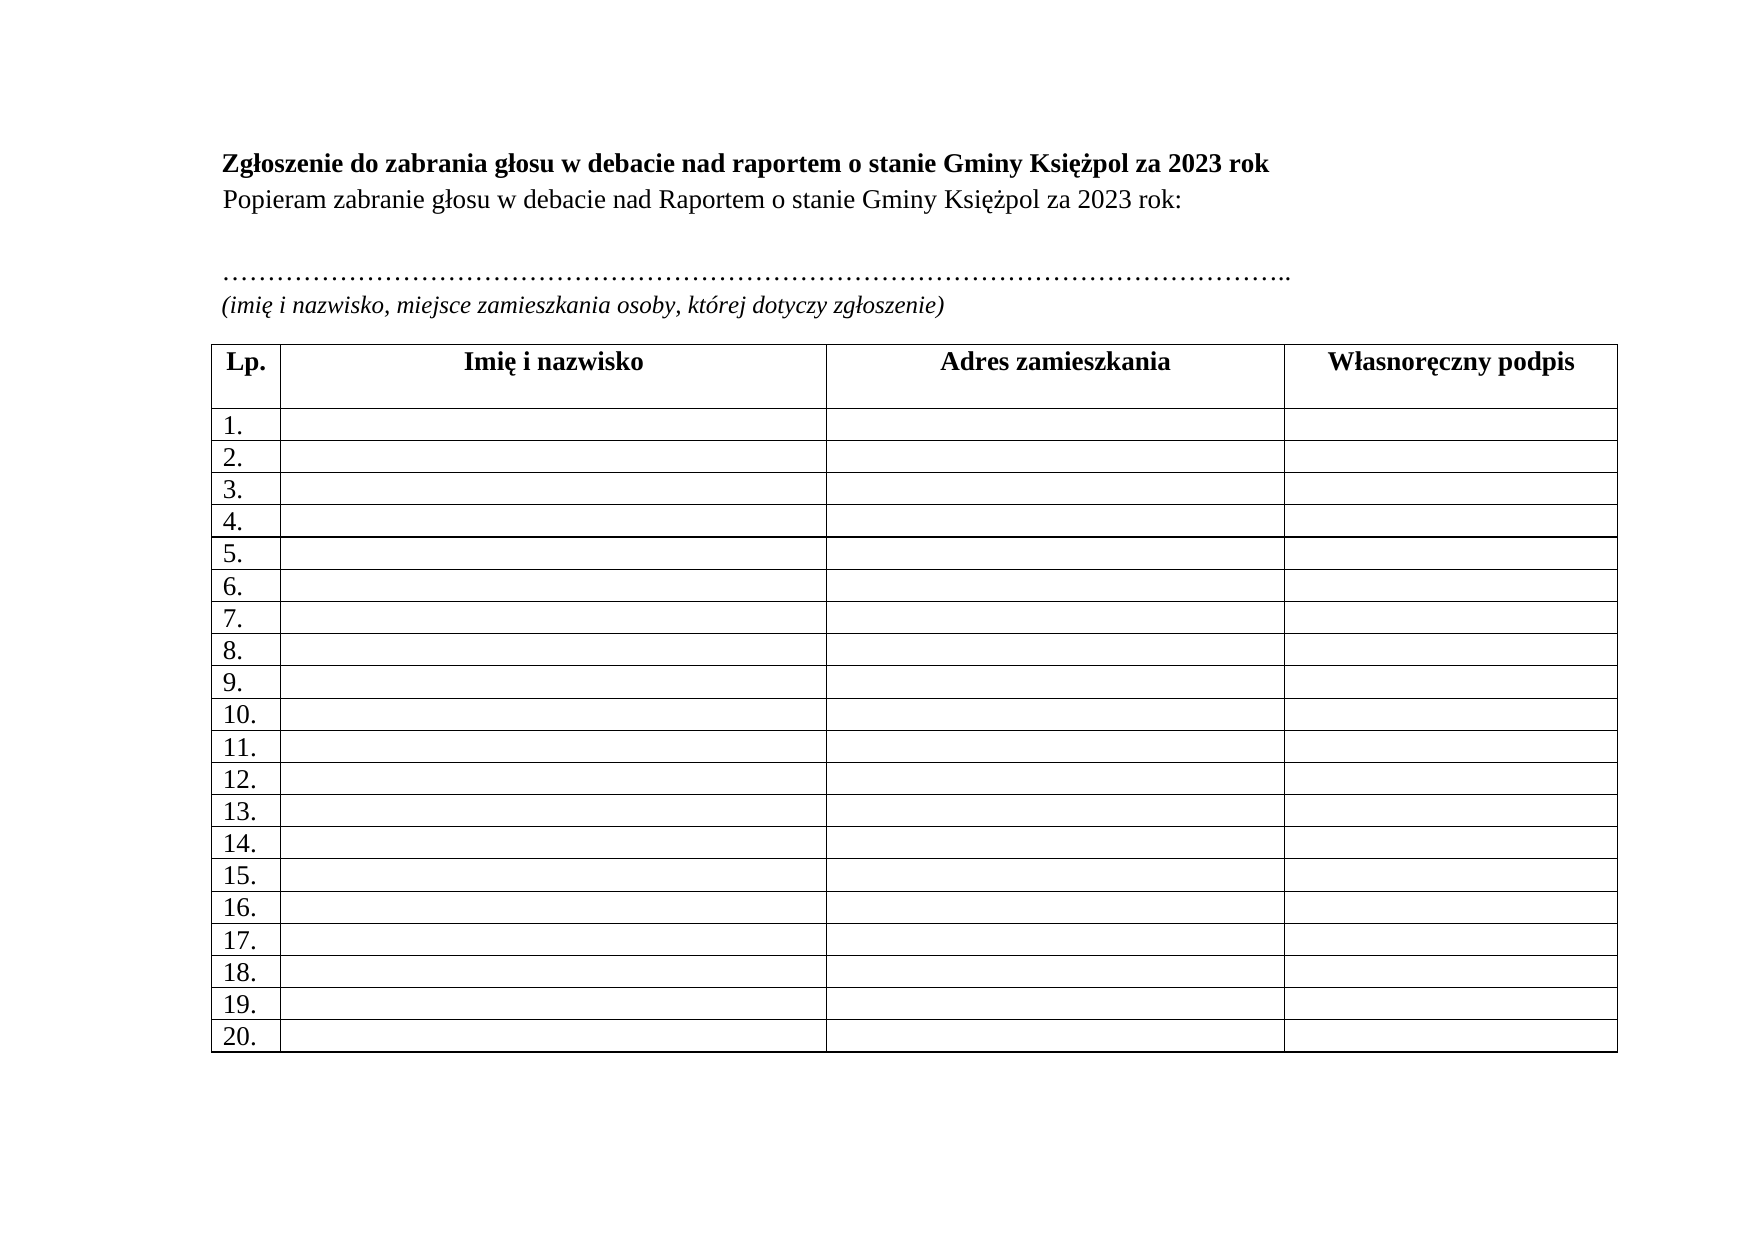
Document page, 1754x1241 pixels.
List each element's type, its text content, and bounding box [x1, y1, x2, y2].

table_cell 3. [212, 473, 280, 504]
table_cell [827, 827, 1284, 858]
table_cell 20. [212, 1020, 280, 1051]
table_cell [281, 988, 826, 1019]
table_cell [1285, 956, 1617, 987]
table_cell [1285, 409, 1617, 440]
table_cell [281, 892, 826, 923]
table_cell [281, 505, 826, 536]
table_cell [1285, 634, 1617, 665]
table_cell [827, 666, 1284, 697]
table_cell 17. [212, 924, 280, 955]
table_header Lp. [212, 345, 280, 408]
table_cell [1285, 473, 1617, 504]
list Zgłoszenie do zabrania głosu w debacie nad raportem o stanie Gminy Księżpol za 2023 rok [221, 148, 1606, 179]
table_cell [1285, 924, 1617, 955]
table_cell [281, 924, 826, 955]
table_header Adres zamieszkania [827, 345, 1284, 408]
table_cell [827, 924, 1284, 955]
table_cell 14. [212, 827, 280, 858]
table_cell [1285, 827, 1617, 858]
table_cell [827, 859, 1284, 891]
table_cell 2. [212, 441, 280, 472]
table_cell [281, 538, 826, 569]
table_cell [827, 795, 1284, 826]
table_cell [827, 409, 1284, 440]
table_cell 19. [212, 988, 280, 1019]
table_cell [827, 763, 1284, 794]
list ……………………………………………………………………………………………………….. [221, 255, 1606, 286]
table_cell [281, 473, 826, 504]
table_cell [1285, 988, 1617, 1019]
table_header Imię i nazwisko [281, 345, 826, 408]
table_cell [827, 570, 1284, 601]
table_cell [281, 859, 826, 891]
table_cell 13. [212, 795, 280, 826]
table_cell [1285, 859, 1617, 891]
table_cell [827, 441, 1284, 472]
table_cell [827, 988, 1284, 1019]
table_cell [281, 956, 826, 987]
table_cell [281, 1020, 826, 1051]
table_cell [1285, 505, 1617, 536]
table_cell [281, 795, 826, 826]
table_cell [1285, 538, 1617, 569]
table_cell [827, 505, 1284, 536]
table_cell [1285, 602, 1617, 633]
table_cell 6. [212, 570, 280, 601]
table_cell 1. [212, 409, 280, 440]
table_cell [281, 634, 826, 665]
table_cell [281, 409, 826, 440]
table_cell 16. [212, 892, 280, 923]
table_cell [281, 602, 826, 633]
table_cell 18. [212, 956, 280, 987]
table_cell [827, 956, 1284, 987]
table_cell [1285, 666, 1617, 697]
table_cell [827, 892, 1284, 923]
list (imię i nazwisko, miejsce zamieszkania osoby, której dotyczy zgłoszenie) [221, 291, 1606, 319]
table_cell 9. [212, 666, 280, 697]
table_cell [827, 1020, 1284, 1051]
table_cell [827, 699, 1284, 729]
list Popieram zabranie głosu w debacie nad Raportem o stanie Gminy Księżpol za 2023 rok: [221, 183, 1606, 214]
table_cell [1285, 892, 1617, 923]
table_cell 10. [212, 699, 280, 729]
table_cell 12. [212, 763, 280, 794]
table_cell [1285, 795, 1617, 826]
table_cell [1285, 763, 1617, 794]
table_cell [281, 666, 826, 697]
table_cell [281, 441, 826, 472]
table_cell 7. [212, 602, 280, 633]
table_cell 11. [212, 731, 280, 762]
table_cell 8. [212, 634, 280, 665]
table_cell [1285, 441, 1617, 472]
table_cell [827, 473, 1284, 504]
table_cell [827, 634, 1284, 665]
table_cell 4. [212, 505, 280, 536]
table_cell [1285, 570, 1617, 601]
table_cell [281, 731, 826, 762]
table_cell [1285, 731, 1617, 762]
table_cell [281, 827, 826, 858]
table_cell [827, 538, 1284, 569]
table_header Własnoręczny podpis [1285, 345, 1617, 408]
table_cell [827, 602, 1284, 633]
table_cell [1285, 1020, 1617, 1051]
table_cell [281, 699, 826, 729]
table_cell 5. [212, 538, 280, 569]
table_cell 15. [212, 859, 280, 891]
table_cell [281, 570, 826, 601]
table_cell [827, 731, 1284, 762]
table_cell [1285, 699, 1617, 729]
table_cell [281, 763, 826, 794]
